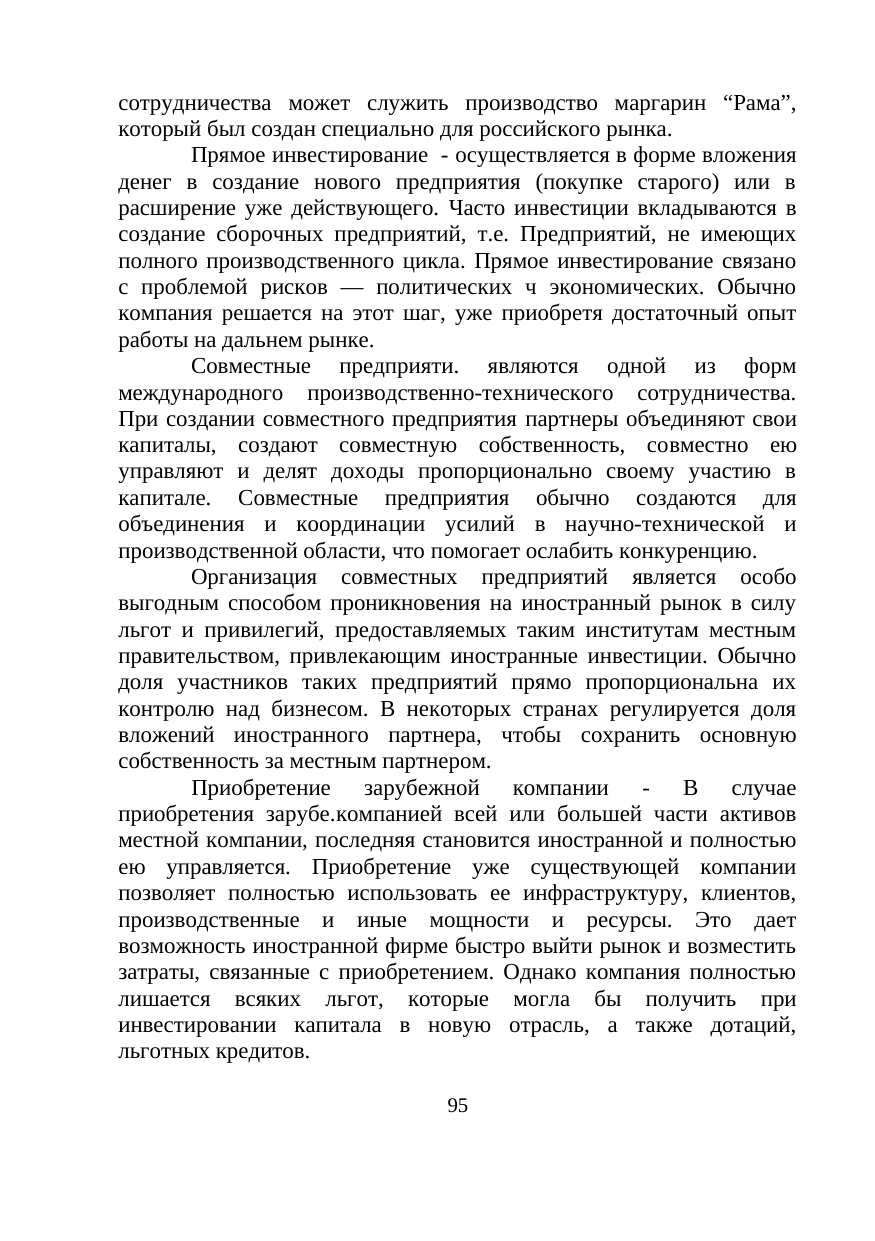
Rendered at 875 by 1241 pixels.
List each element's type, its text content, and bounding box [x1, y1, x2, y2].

text Приобретение зарубежной компании - В случае приобретения зарубе.компанией всей или большей части активов местной компании, последняя становится иностранной и полностью ею управляется. Приобретение уже существующей компании позволяет полностью использовать ее инфраструктуру, клиентов, производственные и иные мощности и ресурсы. Это дает возможность иностранной фирме быстро выйти рынок и возместить затраты, связанные с приобретением. Однако компания полностью лишается всяких льгот, которые могла бы получить при инвестировании капитала в новую отрасль, а также дотаций, льготных кредитов. [118, 774, 797, 1064]
text Прямое инвестирование - осуществляется в форме вложения денег в создание нового предприятия (покупке старого) или в расширение уже действующего. Часто инвестиции вкладываются в создание сборочных предприятий, т.е. Предприятий, не имеющих полного производственного цикла. Прямое инвестирование связано с проблемой рисков — политических ч экономических. Обычно компания решается на этот шаг, уже приобретя достаточный опыт работы на дальнем рынке. [118, 141, 797, 352]
text Совместные предприяти. являются одной из форм международного производственно-технического сотрудничества. При создании совместного предприятия партнеры объединяют свои капиталы, создают совместную собственность, совместно ею управляют и делят доходы пропорционально своему участию в капитале. Совместные предприятия обычно создаются для объединения и координации усилий в научно-технической и производственной области, что помогает ослабить конкуренцию. [118, 352, 797, 563]
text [118, 89, 797, 141]
text Организация совместных предприятий является особо выгодным способом проникновения на иностранный рынок в силу льгот и привилегий, предоставляемых таким институтам местным правительством, привлекающим иностранные инвестиции. Обычно доля участников таких предприятий прямо пропорциональна их контролю над бизнесом. В некоторых странах регулируется доля вложений иностранного партнера, чтобы сохранить основную собственность за местным партнером. [118, 563, 797, 774]
